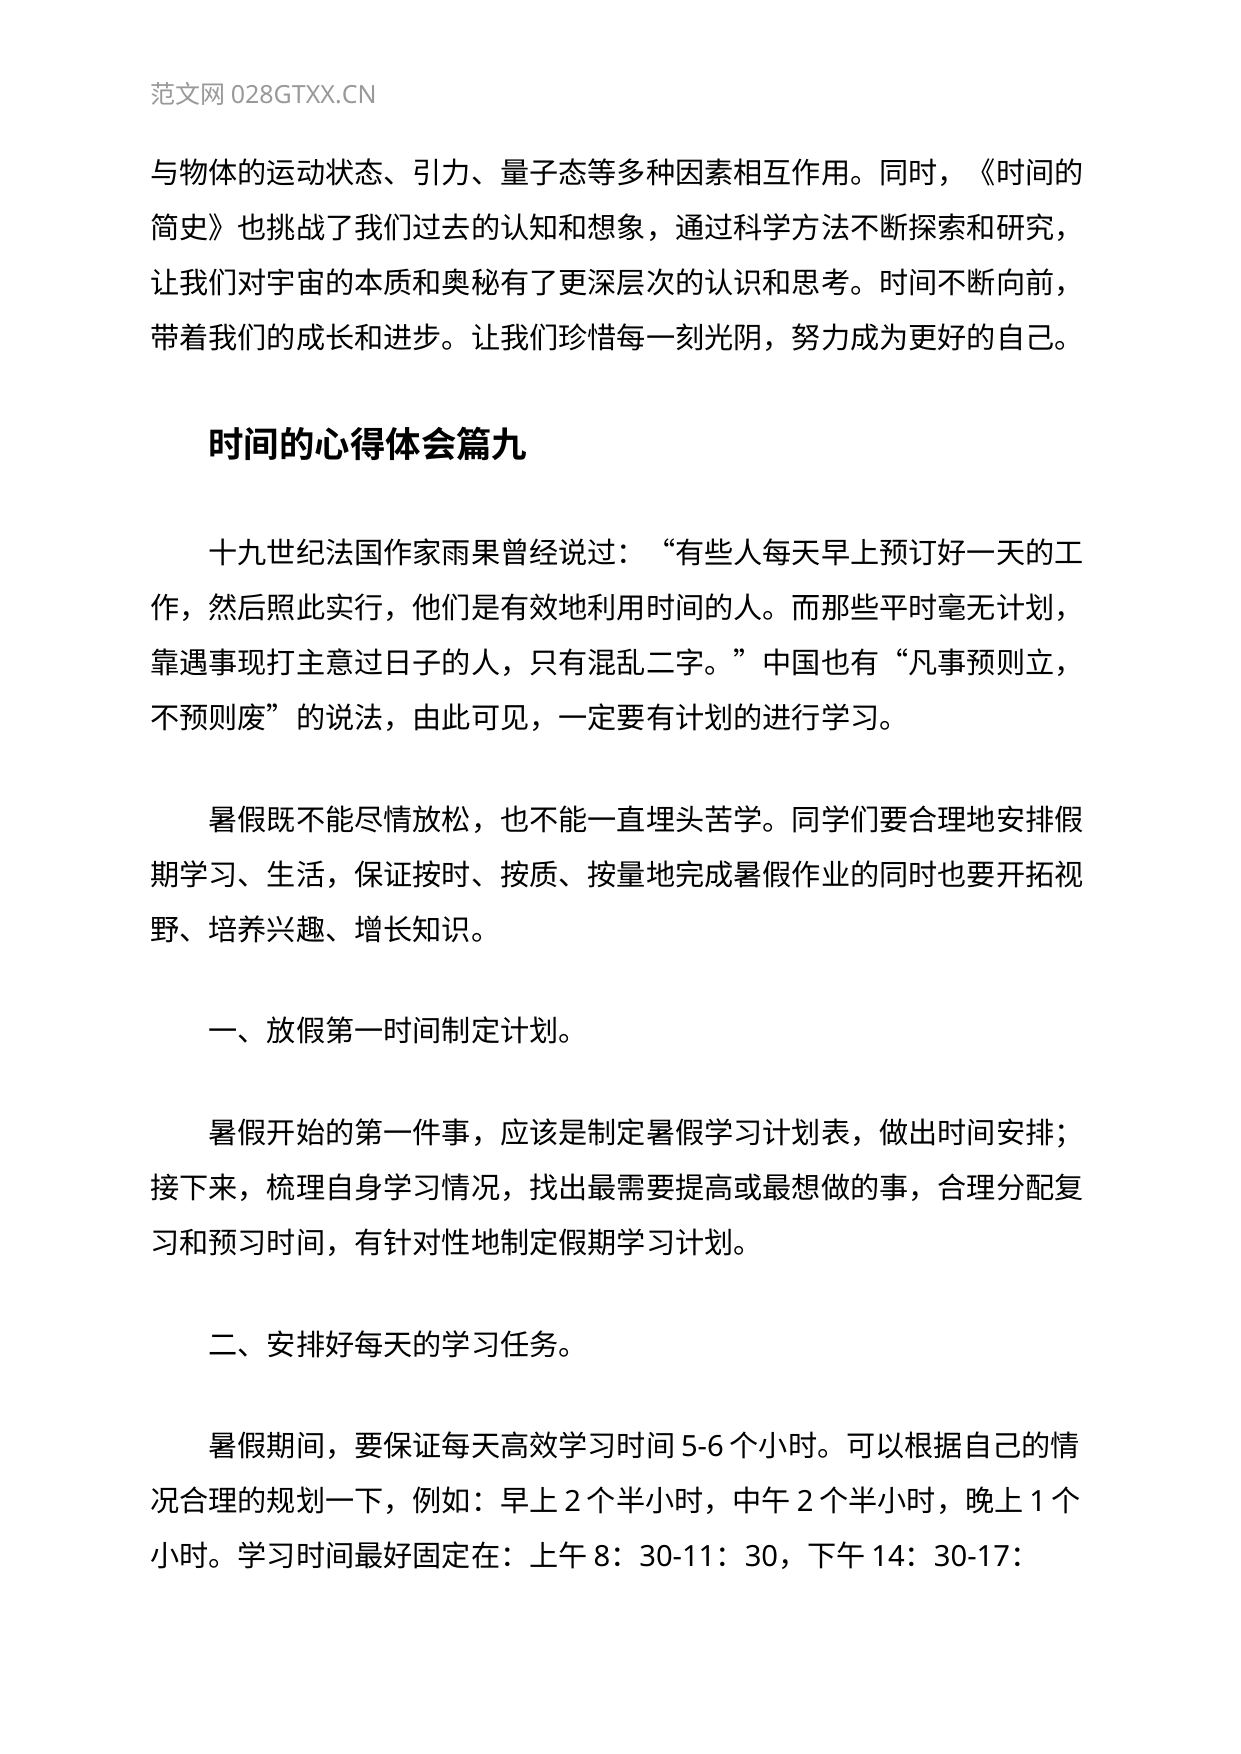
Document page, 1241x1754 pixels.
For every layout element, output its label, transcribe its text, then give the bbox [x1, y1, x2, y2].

text 一、放假第一时间制定计划。 [150, 1008, 1090, 1050]
text 暑假既不能尽情放松，也不能一直埋头苦学。同学们要合理地安排假期学习、生活，保证按时、按质、按量地完成暑假作业的同时也要开拓视野、培养兴趣、增长知识。 [150, 796, 1090, 948]
text 二、安排好每天的学习任务。 [150, 1321, 1090, 1363]
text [150, 150, 1090, 357]
text 暑假开始的第一件事，应该是制定暑假学习计划表，做出时间安排；接下来，梳理自身学习情况，找出最需要提高或最想做的事，合理分配复习和预习时间，有针对性地制定假期学习计划。 [150, 1110, 1090, 1262]
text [150, 1423, 1090, 1575]
text 十九世纪法国作家雨果曾经说过：“有些人每天早上预订好一天的工作，然后照此实行，他们是有效地利用时间的人。而那些平时毫无计划，靠遇事现打主意过日子的人，只有混乱二字。”中国也有“凡事预则立，不预则废”的说法，由此可见，一定要有计划的进行学习。 [150, 530, 1090, 737]
text 时间的心得体会篇九 [150, 416, 1090, 468]
